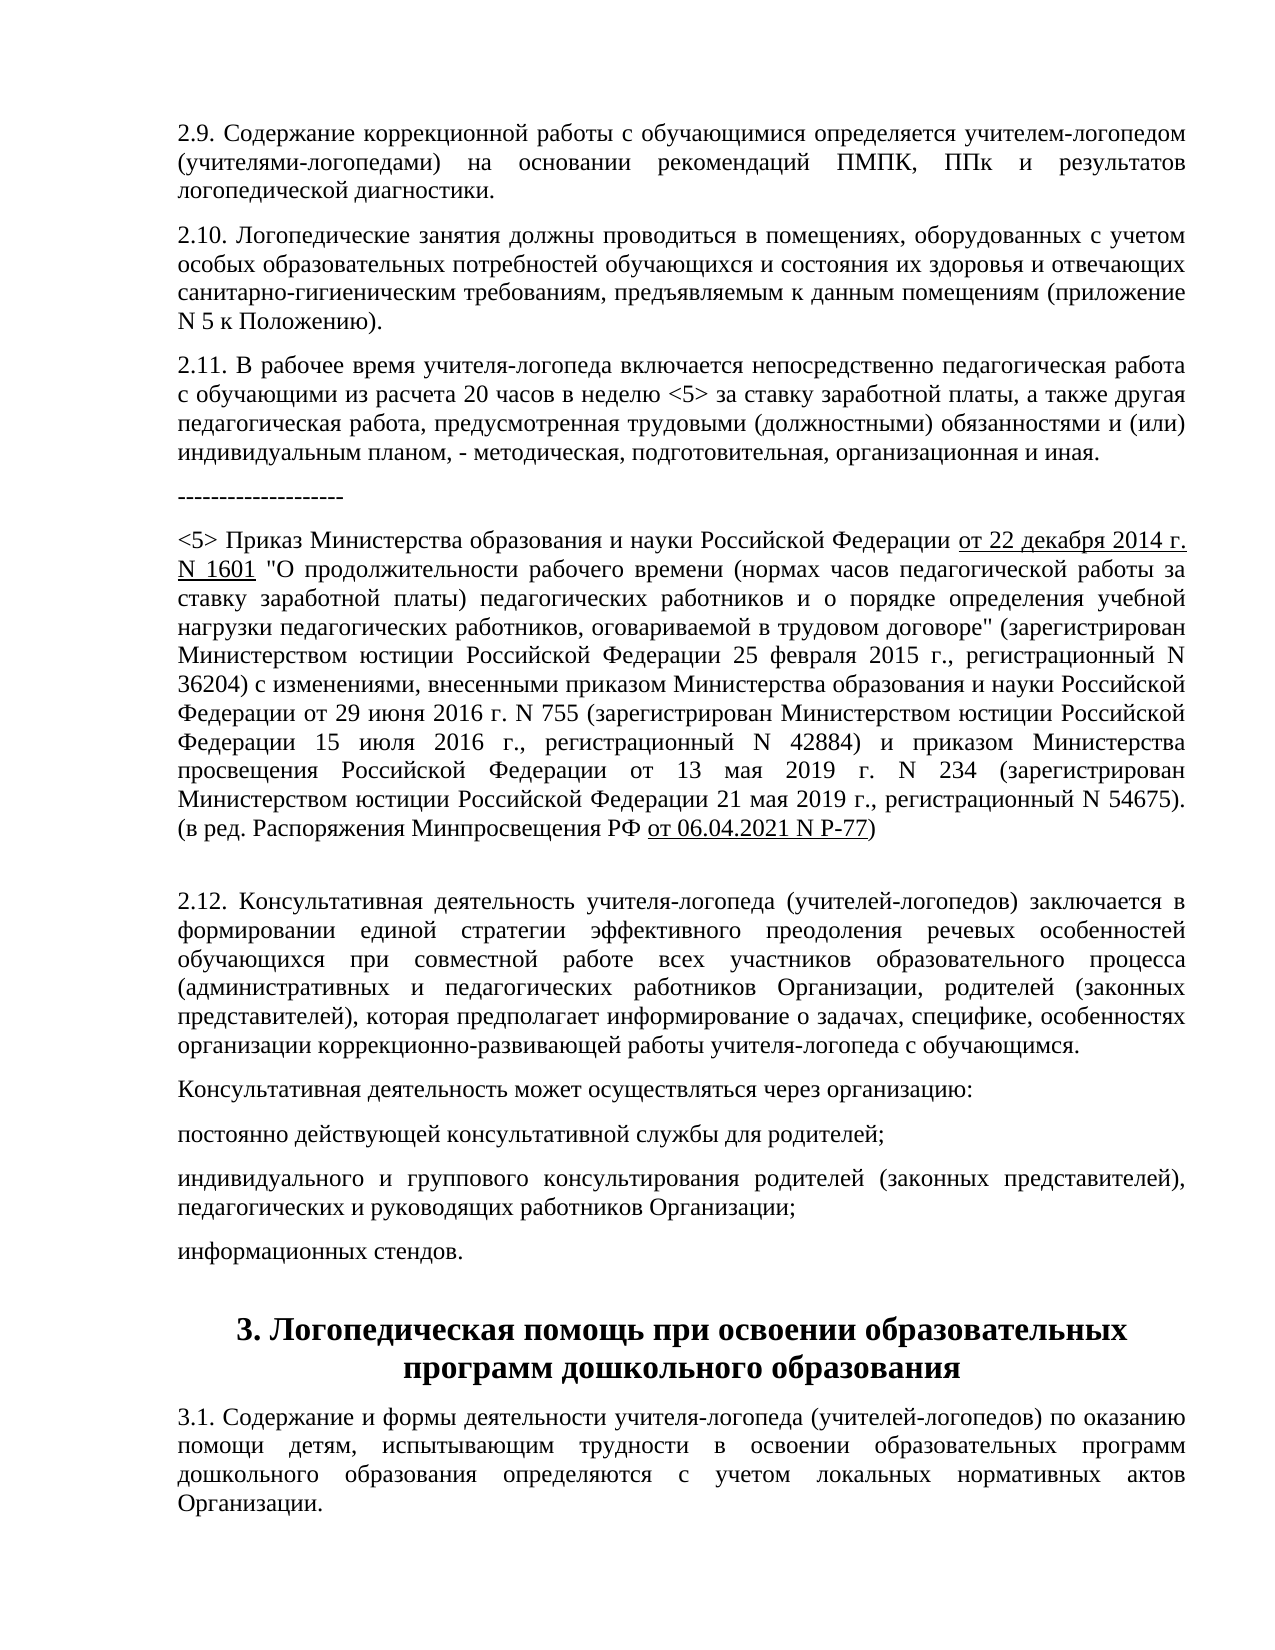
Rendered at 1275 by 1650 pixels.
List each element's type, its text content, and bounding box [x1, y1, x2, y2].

text 2.11. В рабочее время учителя-логопеда включается непосредственно педагогическая работа с обучающими из расчета 20 часов в неделю <5> за ставку заработной платы, а также другая педагогическая работа, предусмотренная трудовыми (должностными) обязанностями и (или) индивидуальным планом, - методическая, подготовительная, организационная и иная. [177, 351, 1186, 466]
text информационных стендов. [177, 1236, 1186, 1265]
text 3. Логопедическая помощь при освоении образовательных программ дошкольного образования [177, 1309, 1186, 1386]
text 3.1. Содержание и формы деятельности учителя-логопеда (учителей-логопедов) по оказанию помощи детям, испытывающим трудности в освоении образовательных программ дошкольного образования определяются с учетом локальных нормативных актов Организации. [177, 1402, 1186, 1517]
text 2.12. Консультативная деятельность учителя-логопеда (учителей-логопедов) заключается в формировании единой стратегии эффективного преодоления речевых особенностей обучающихся при совместной работе всех участников образовательного процесса (административных и педагогических работников Организации, родителей (законных представителей), которая предполагает информирование о задачах, специфике, особенностях организации коррекционно-развивающей работы учителя-логопеда с обучающимся. [177, 886, 1186, 1059]
text -------------------- [177, 481, 1186, 510]
text 2.10. Логопедические занятия должны проводиться в помещениях, оборудованных с учетом особых образовательных потребностей обучающихся и состояния их здоровья и отвечающих санитарно-гигиеническим требованиям, предъявляемым к данным помещениям (приложение N 5 к Положению). [177, 220, 1186, 335]
text постоянно действующей консультативной службы для родителей; [177, 1119, 1186, 1147]
text 2.9. Содержание коррекционной работы с обучающимися определяется учителем-логопедом (учителями-логопедами) на основании рекомендаций ПМПК, ППк и результатов логопедической диагностики. [177, 118, 1186, 204]
text Консультативная деятельность может осуществляться через организацию: [177, 1074, 1186, 1103]
text индивидуального и группового консультирования родителей (законных представителей), педагогических и руководящих работников Организации; [177, 1163, 1186, 1221]
text <5> Приказ Министерства образования и науки Российской Федерации от 22 декабря 2014 г. N 1601 "О продолжительности рабочего времени (нормах часов педагогической работы за ставку заработной платы) педагогических работников и о порядке определения учебной нагрузки педагогических работников, оговариваемой в трудовом договоре" (зарегистрирован Министерством юстиции Российской Федерации 25 февраля 2015 г., регистрационный N 36204) с изменениями, внесенными приказом Министерства образования и науки Российской Федерации от 29 июня 2016 г. N 755 (зарегистрирован Министерством юстиции Российской Федерации 15 июля 2016 г., регистрационный N 42884) и приказом Министерства просвещения Российской Федерации от 13 мая 2019 г. N 234 (зарегистрирован Министерством юстиции Российской Федерации 21 мая 2019 г., регистрационный N 54675). (в ред. Распоряжения Минпросвещения РФ от 06.04.2021 N Р-77) [177, 526, 1186, 842]
